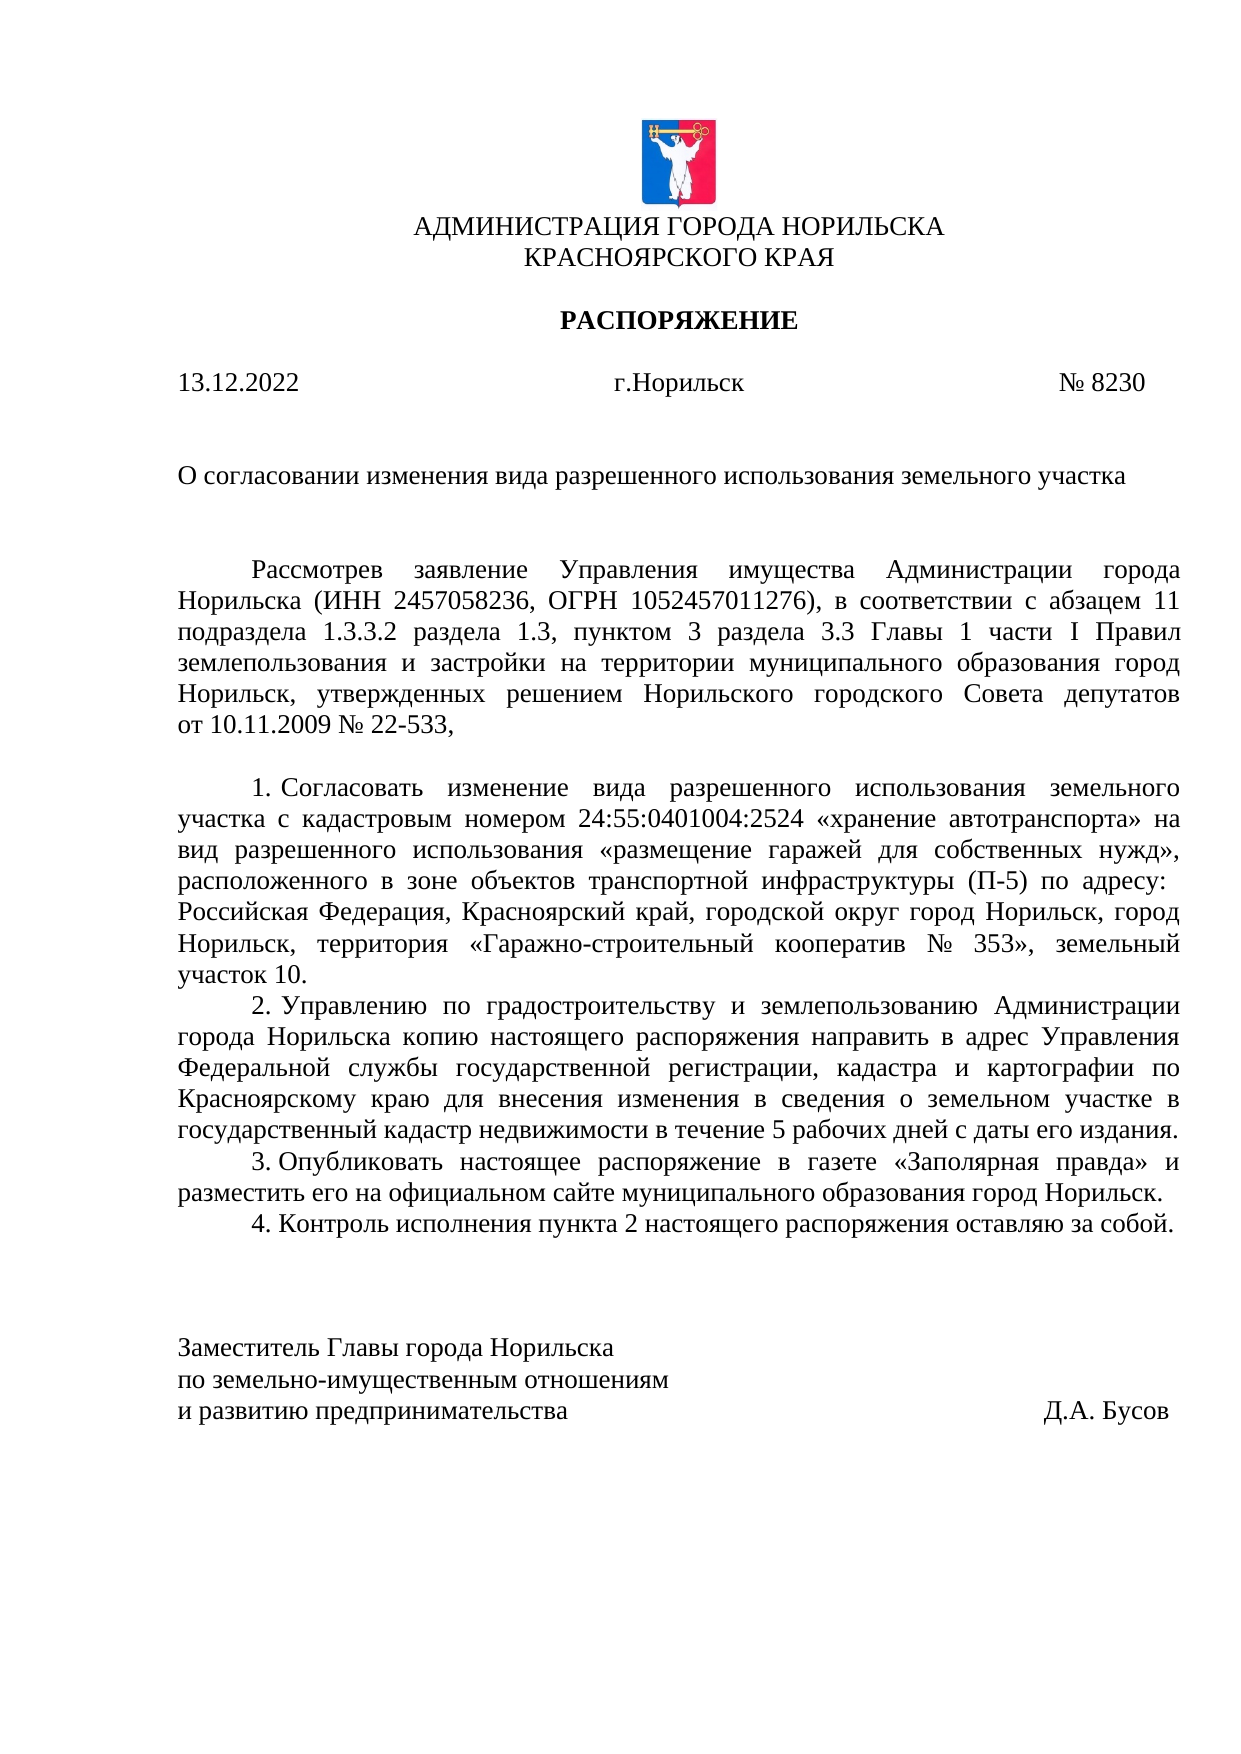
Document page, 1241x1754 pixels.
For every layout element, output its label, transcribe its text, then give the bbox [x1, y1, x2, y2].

text 3. Опубликовать настоящее распоряжение в газете «Заполярная правда» и разместить его на официальном сайте муниципального образования город Норильск. [177, 1145, 1181, 1207]
text Рассмотрев заявление Управления имущества Администрации города Норильска (ИНН 2457058236, ОГРН 1052457011276), в соответствии с абзацем 11 подраздела 1.3.3.2 раздела 1.3, пунктом 3 раздела 3.3 Главы 1 части I Правил землепользования и застройки на территории муниципального образования город Норильск, утвержденных решением Норильского городского Совета депутатов от 10.11.2009 № 22-533, [177, 553, 1181, 740]
text АДМИНИСТРАЦИЯ ГОРОДА НОРИЛЬСКА [177, 210, 1181, 241]
text по земельно-имущественным отношениям [177, 1363, 1181, 1394]
text РАСПОРЯЖЕНИЕ [177, 304, 1181, 335]
text 4. Контроль исполнения пункта 2 настоящего распоряжения оставляю за собой. [177, 1207, 1181, 1238]
picture [641, 118, 718, 211]
list Согласовать изменение вида разрешенного использования земельного участка с кадастровым номером 24:55:0401004:2524 «хранение автотранспорта» на вид разрешенного использования «размещение гаражей для собственных нужд», расположенного в зоне объектов транспортной инфраструктуры (П-5) по адресу: Российская Федерация, Красноярский край, городской округ город Норильск, город Норильск, территория «Гаражно-строительный кооператив № 353», земельный участок 10. [177, 771, 1181, 989]
text О согласовании изменения вида разрешенного использования земельного участка [177, 459, 1181, 491]
text Заместитель Главы города Норильска [177, 1332, 1181, 1363]
text КРАСНОЯРСКОГО КРАЯ [177, 241, 1181, 273]
list Управлению по градостроительству и землепользованию Администрации города Норильска копию настоящего распоряжения направить в адрес Управления Федеральной службы государственной регистрации, кадастра и картографии по Красноярскому краю для внесения изменения в сведения о земельном участке в государственный кадастр недвижимости в течение 5 рабочих дней с даты его издания. [177, 989, 1181, 1145]
text и развитию предпринимательства Д.А. Бусов [177, 1394, 1181, 1425]
text 13.12.2022 г.Норильск № 8230 [177, 366, 1181, 397]
